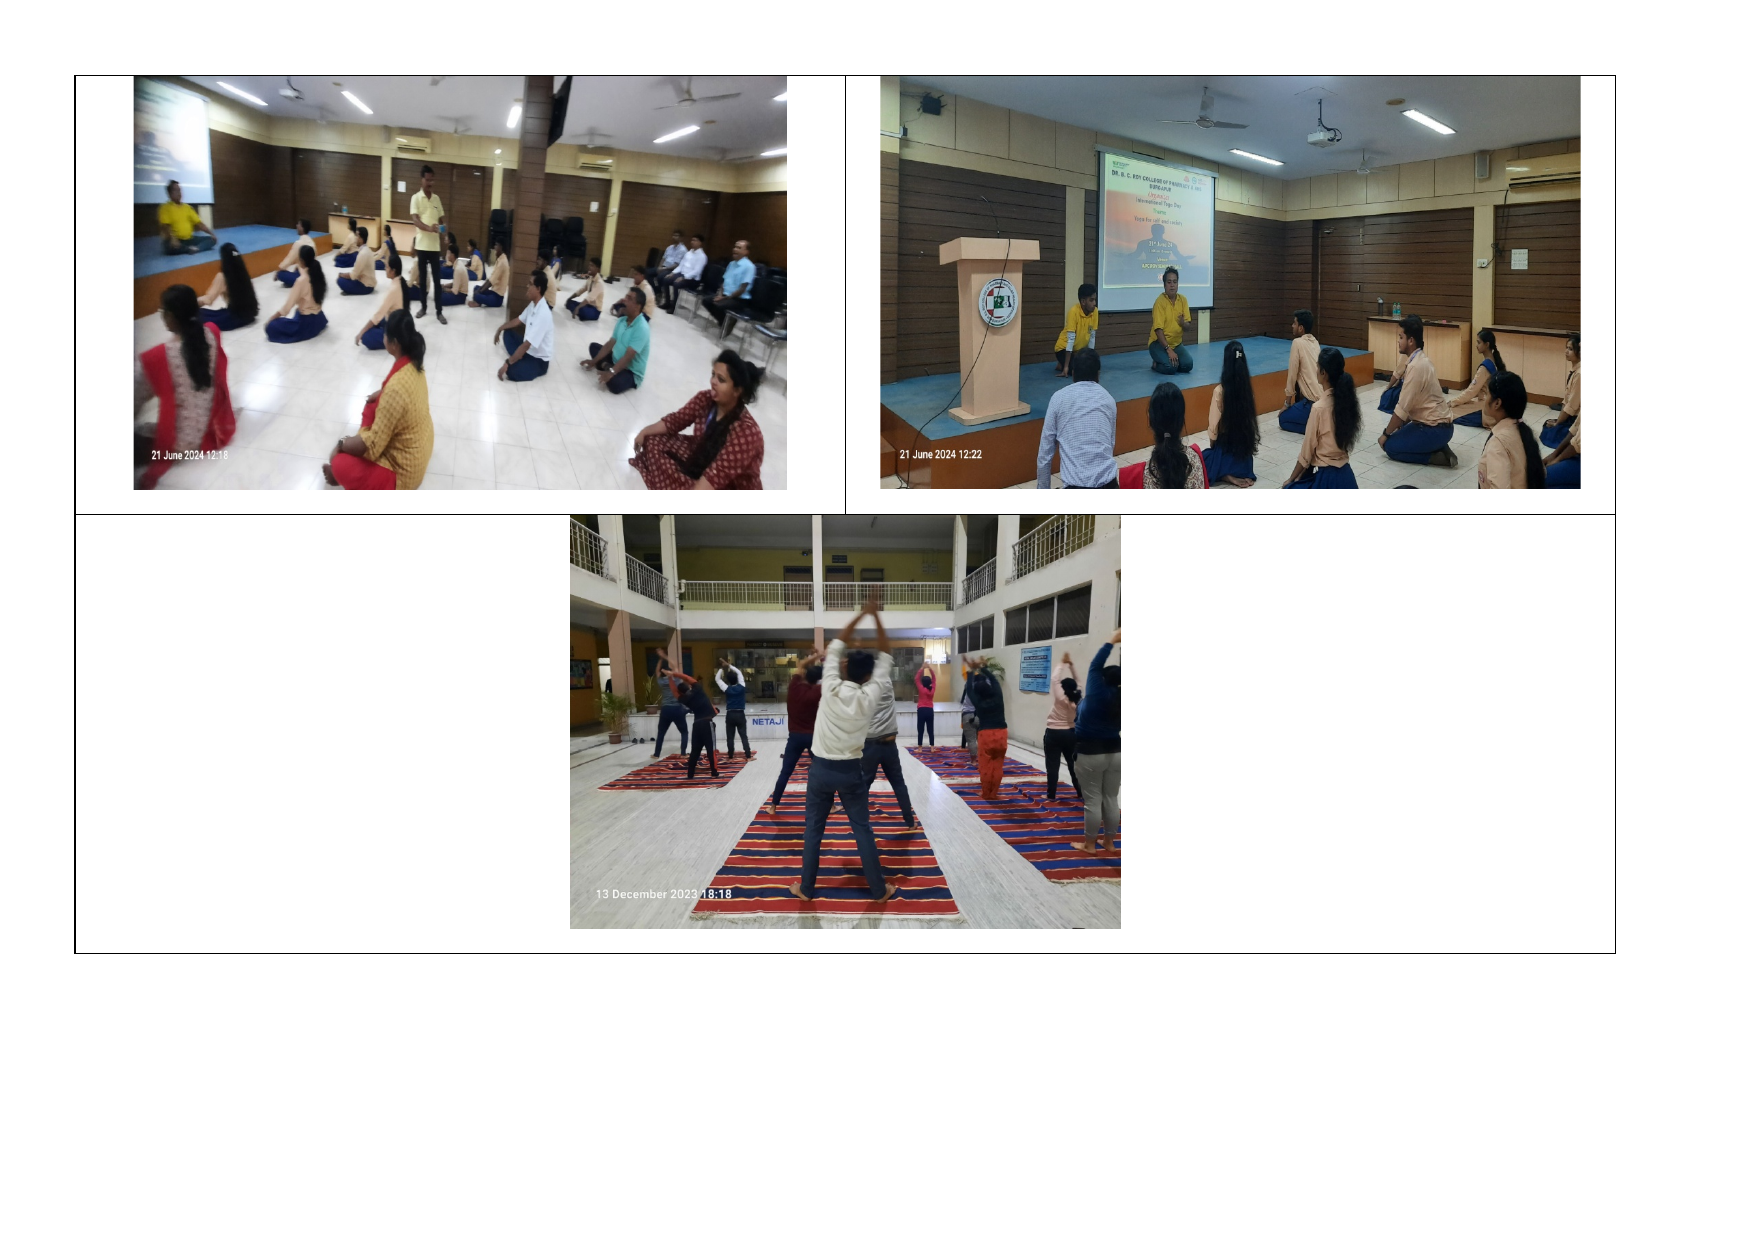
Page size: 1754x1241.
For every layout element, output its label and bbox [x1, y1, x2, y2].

picture [880, 76, 1581, 489]
picture [570, 515, 1121, 929]
table_cell [846, 76, 1615, 514]
picture [133, 76, 787, 490]
table_cell [76, 76, 845, 514]
table_cell [76, 515, 1615, 953]
